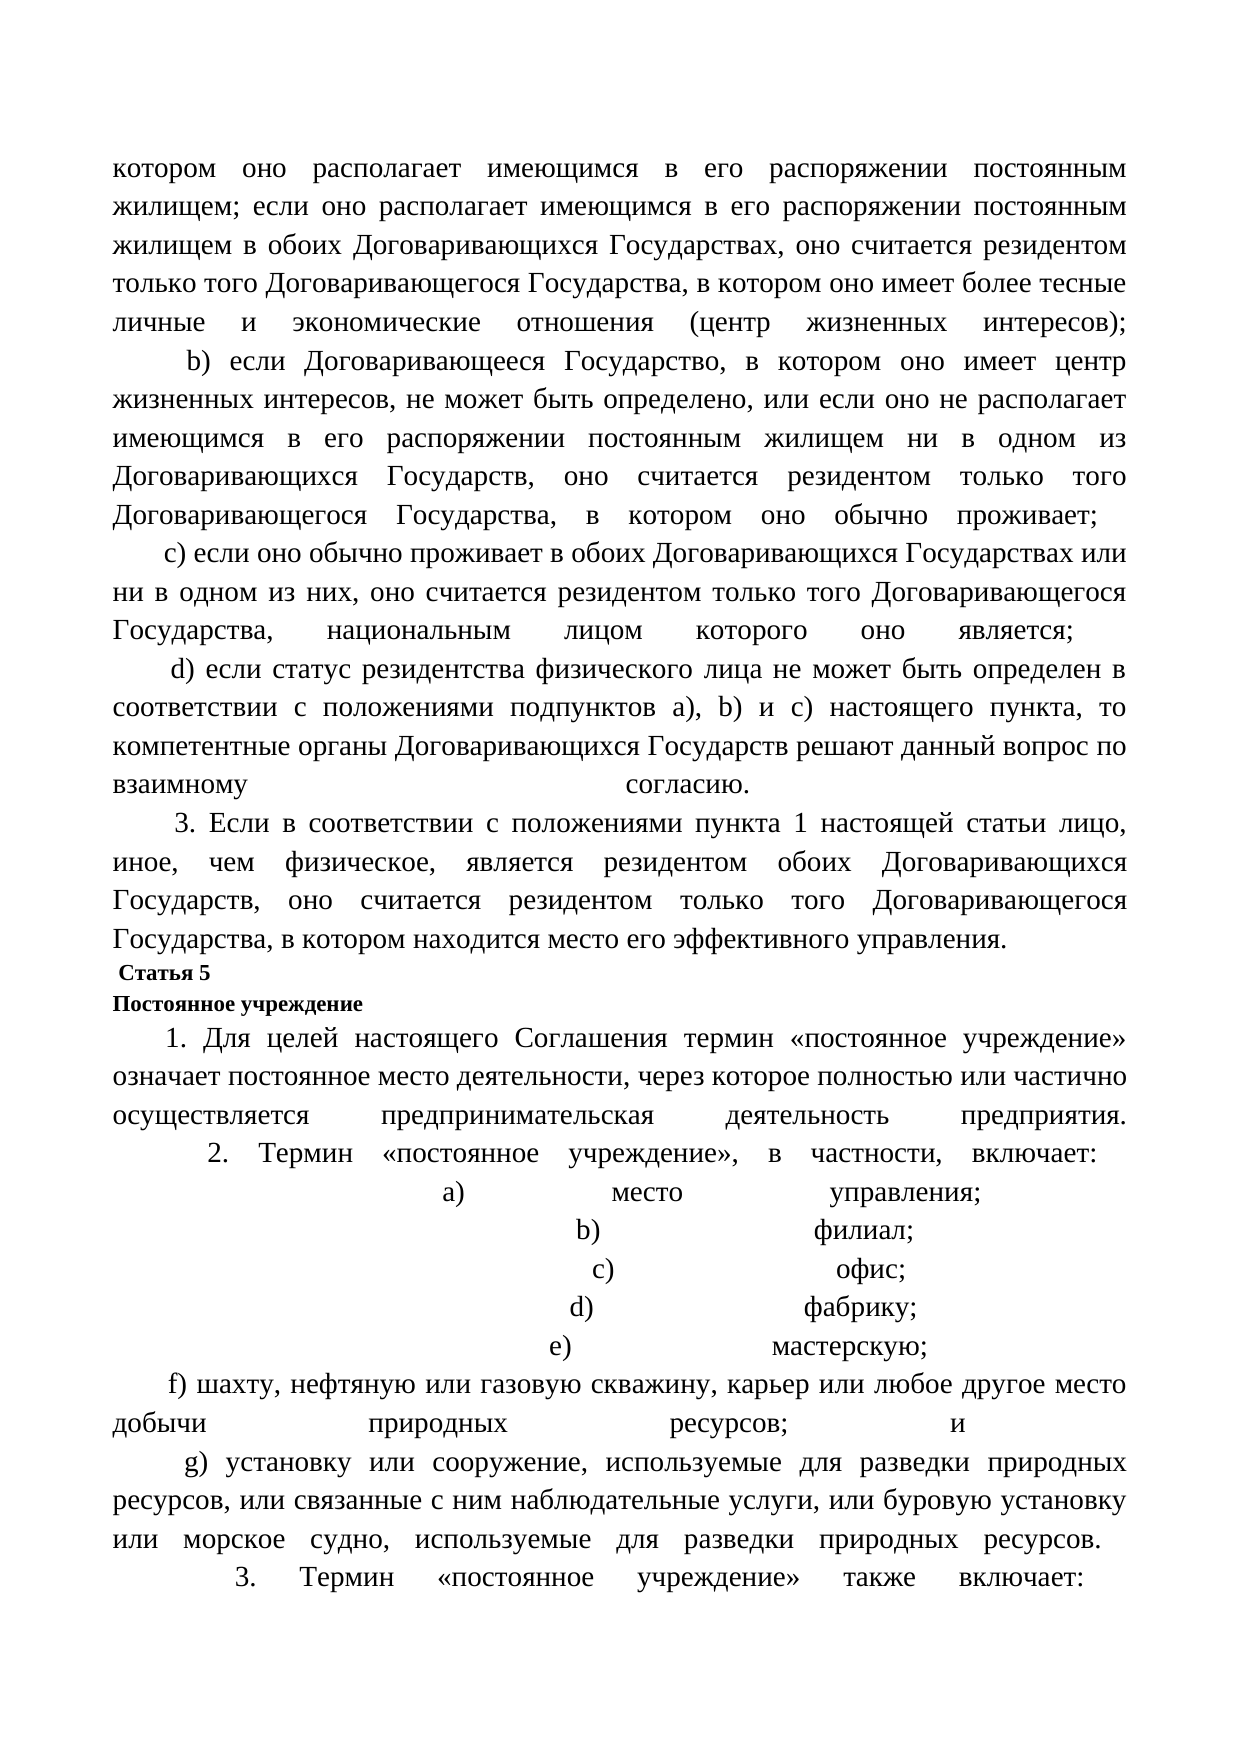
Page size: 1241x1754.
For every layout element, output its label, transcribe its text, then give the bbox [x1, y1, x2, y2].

text Статья 5 Постоянное учреждение [112, 959, 1128, 1016]
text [112, 1020, 1128, 1593]
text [112, 150, 1128, 954]
